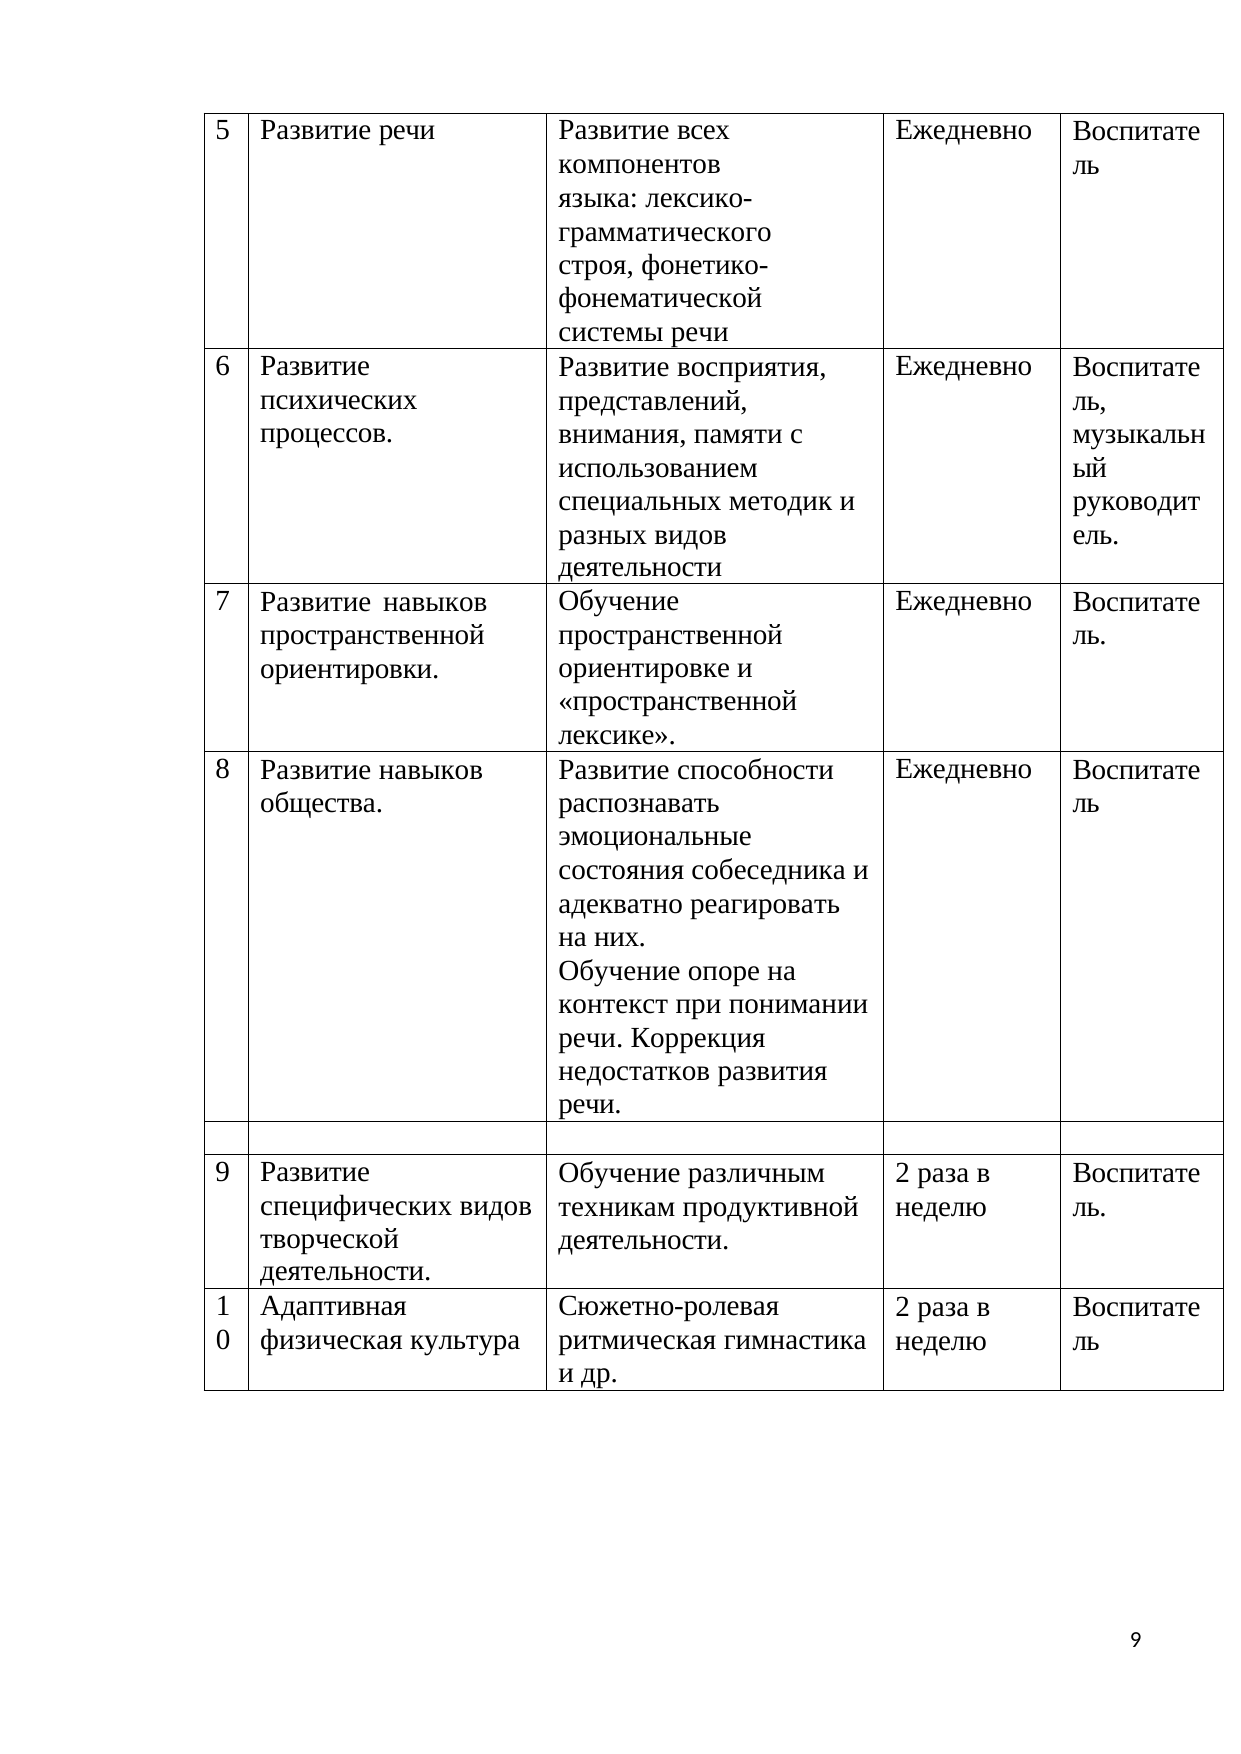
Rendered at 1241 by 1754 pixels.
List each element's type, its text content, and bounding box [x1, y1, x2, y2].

table_cell Развитие психических процессов. [249, 349, 546, 583]
table_cell Развитие навыков пространственной ориентировки. [249, 584, 546, 751]
table_header 5 [205, 114, 248, 348]
table_header Развитие речи [249, 114, 546, 348]
table_cell [547, 1122, 883, 1154]
table_cell 1 0 [205, 1289, 248, 1389]
table_cell Воспитате ль. [1061, 584, 1223, 751]
table_cell [1061, 1122, 1223, 1154]
table_cell Развитие восприятия, представлений, внимания, памяти с использованием специальных методик и разных видов деятельности [547, 349, 883, 583]
table_cell Обучение пространственной ориентировке и «пространственной лексике». [547, 584, 883, 751]
table_cell Развитие навыков общества. [249, 752, 546, 1121]
table_cell Сюжетно-ролевая ритмическая гимнастика и др. [547, 1289, 883, 1389]
table_cell 8 [205, 752, 248, 1121]
table_cell Воспитате ль, музыкальн ый руководит ель. [1061, 349, 1223, 583]
table_cell Воспитате ль. [1061, 1155, 1223, 1288]
table_cell Развитие специфических видов творческой деятельности. [249, 1155, 546, 1288]
table_header Воспитате ль [1061, 114, 1223, 348]
table_cell 7 [205, 584, 248, 751]
table_cell Воспитате ль [1061, 1289, 1223, 1389]
table_cell Обучение различным техникам продуктивной деятельности. [547, 1155, 883, 1288]
table_cell Ежедневно [884, 349, 1060, 583]
table_cell Воспитате ль [1061, 752, 1223, 1121]
table_cell Ежедневно [884, 752, 1060, 1121]
table_cell 6 [205, 349, 248, 583]
table_cell [884, 1122, 1060, 1154]
table_cell [249, 1122, 546, 1154]
table_cell Ежедневно [884, 584, 1060, 751]
table_cell 2 раза в неделю [884, 1155, 1060, 1288]
table_header Ежедневно [884, 114, 1060, 348]
table_cell 9 [205, 1155, 248, 1288]
table_cell [205, 1122, 248, 1154]
table_cell Адаптивная физическая культура [249, 1289, 546, 1389]
table_cell 2 раза в неделю [884, 1289, 1060, 1389]
table_cell Развитие способности распознавать эмоциональные состояния собеседника и адекватно реагировать на них. Обучение опоре на контекст при понимании речи. Коррекция недостатков развития речи. [547, 752, 883, 1121]
table_header Развитие всех компонентов языка: лексико- грамматического строя, фонетико- фонематической системы речи [547, 114, 883, 348]
